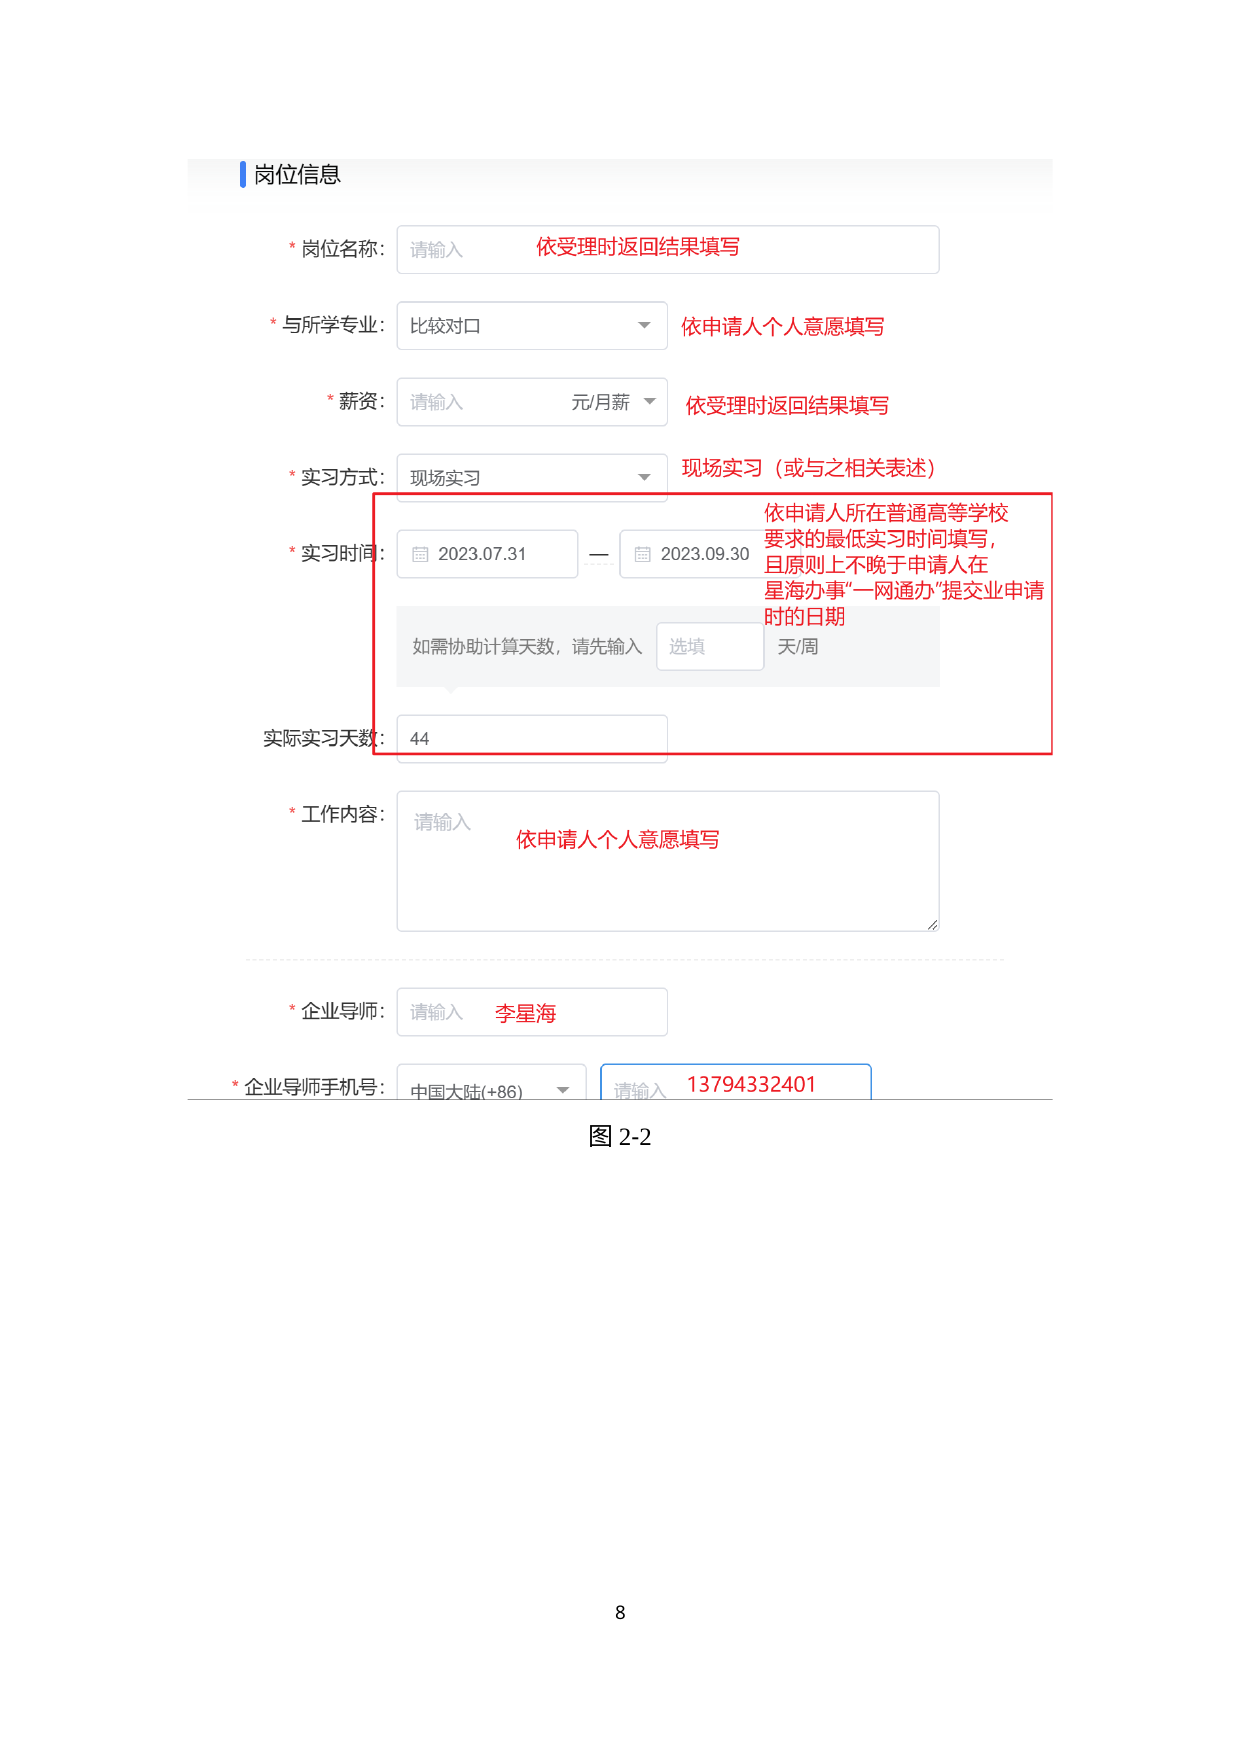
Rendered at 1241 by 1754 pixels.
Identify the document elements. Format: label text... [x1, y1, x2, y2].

text 图2-2 [187, 1102, 1053, 1167]
picture [187, 159, 1053, 1100]
